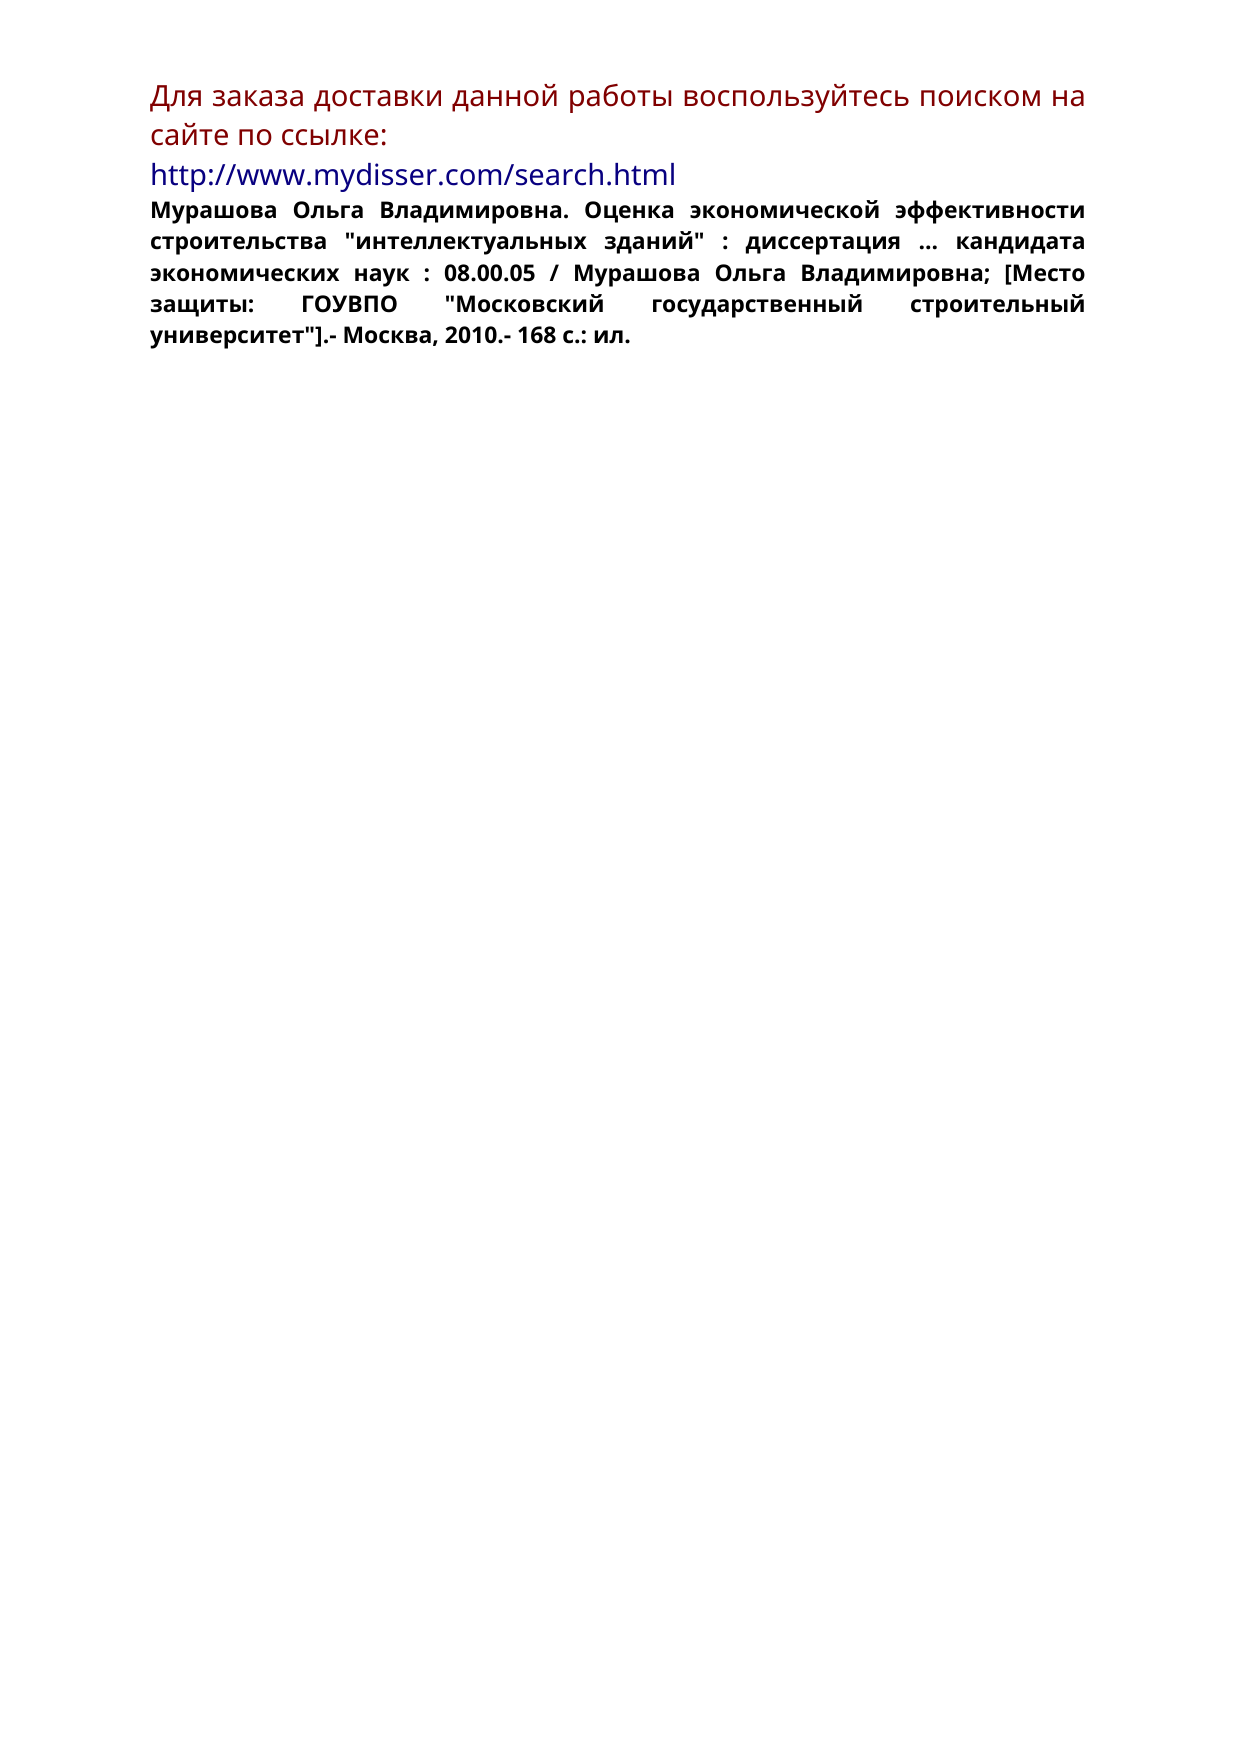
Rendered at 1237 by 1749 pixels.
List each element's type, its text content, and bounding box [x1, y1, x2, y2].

text Мурашова Ольга Владимировна. Оценка экономической эффективности строительства "интеллектуальных зданий" : диссертация ... кандидата экономических наук : 08.00.05 / Мурашова Ольга Владимировна; [Место защиты: ГОУВПО "Московский государственный строительный университет"].- Москва, 2010.- 168 с.: ил. [150, 194, 1086, 350]
